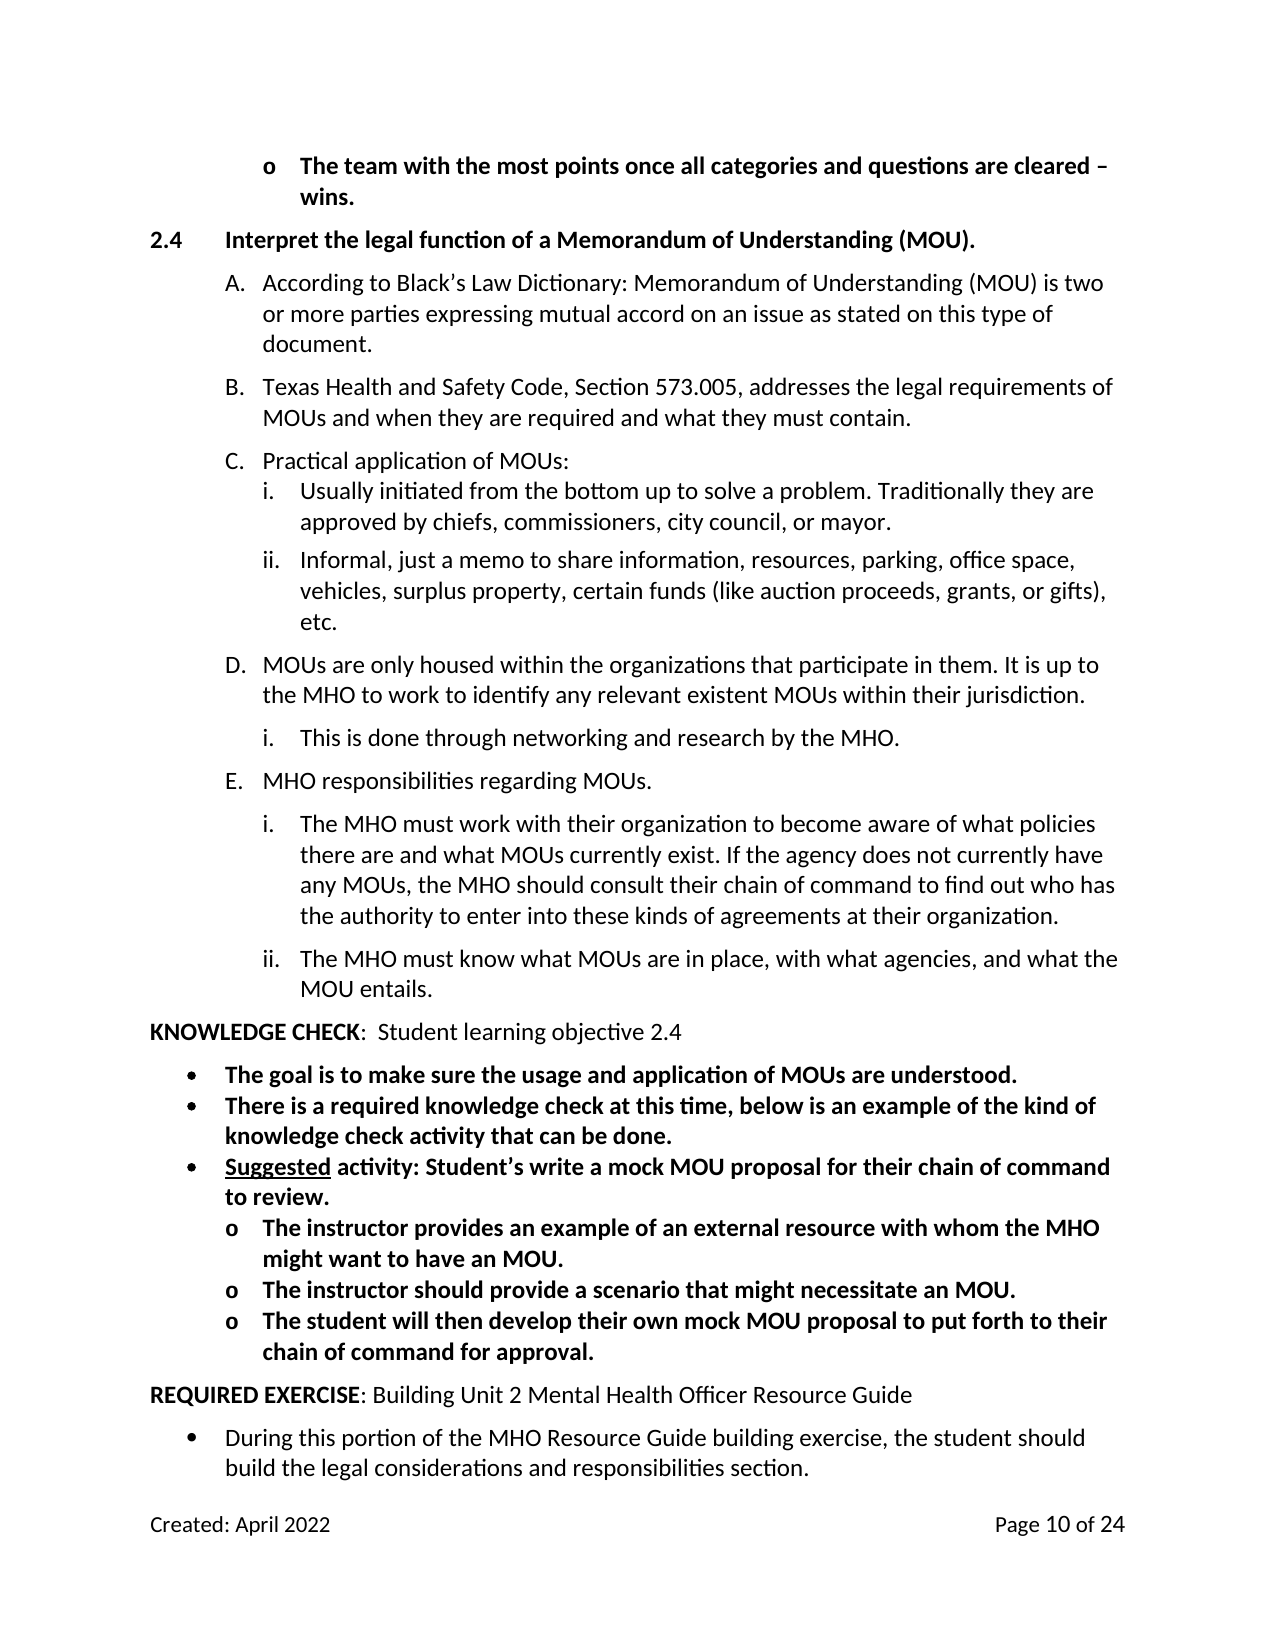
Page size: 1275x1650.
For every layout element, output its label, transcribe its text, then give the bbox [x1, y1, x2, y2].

list Interpret the legal function of a Memorandum of Understanding (MOU). [150, 224, 1125, 255]
list Usually initiated from the bottom up to solve a problem. Traditionally they are approved by chiefs, commissioners, city council, or mayor. [262, 475, 1125, 536]
list According to Black’s Law Dictionary: Memorandum of Understanding (MOU) is two or more parties expressing mutual accord on an issue as stated on this type of document. [225, 267, 1125, 359]
list During this portion of the MHO Resource Guide building exercise, the student should build the legal considerations and responsibilities section. [187, 1422, 1125, 1483]
text REQUIRED EXERCISE: Building Unit 2 Mental Health Officer Resource Guide [150, 1379, 1125, 1409]
text KNOWLEDGE CHECK: Student learning objective 2.4 [150, 1016, 1125, 1047]
list The student will then develop their own mock MOU proposal to put forth to their chain of command for approval. [225, 1305, 1125, 1367]
list Informal, just a memo to share information, resources, parking, office space, vehicles, surplus property, certain funds (like auction proceeds, grants, or gifts), etc. [262, 545, 1125, 636]
list This is done through networking and research by the MHO. [262, 722, 1125, 753]
list Texas Health and Safety Code, Section 573.005, addresses the legal requirements of MOUs and when they are required and what they must contain. [225, 371, 1125, 432]
list MOUs are only housed within the organizations that participate in them. It is up to the MHO to work to identify any relevant existent MOUs within their jurisdiction. [225, 649, 1125, 710]
list MHO responsibilities regarding MOUs. [225, 765, 1125, 796]
list The instructor provides an example of an external resource with whom the MHO might want to have an MOU. [225, 1212, 1125, 1274]
list There is a required knowledge check at this time, below is an example of the kind of knowledge check activity that can be done. [187, 1090, 1125, 1151]
list The MHO must know what MOUs are in place, with what agencies, and what the MOU entails. [262, 943, 1125, 1004]
list The MHO must work with their organization to become aware of what policies there are and what MOUs currently exist. If the agency does not currently have any MOUs, the MHO should consult their chain of command to find out who has the authority to enter into these kinds of agreements at their organization. [262, 808, 1125, 930]
list Practical application of MOUs: [225, 445, 1125, 475]
list The instructor should provide a scenario that might necessitate an MOU. [225, 1274, 1125, 1305]
list The goal is to make sure the usage and application of MOUs are understood. [187, 1059, 1125, 1090]
list Suggested activity: Student’s write a mock MOU proposal for their chain of command to review. [187, 1151, 1125, 1212]
list The team with the most points once all categories and questions are cleared – wins. [262, 150, 1125, 212]
